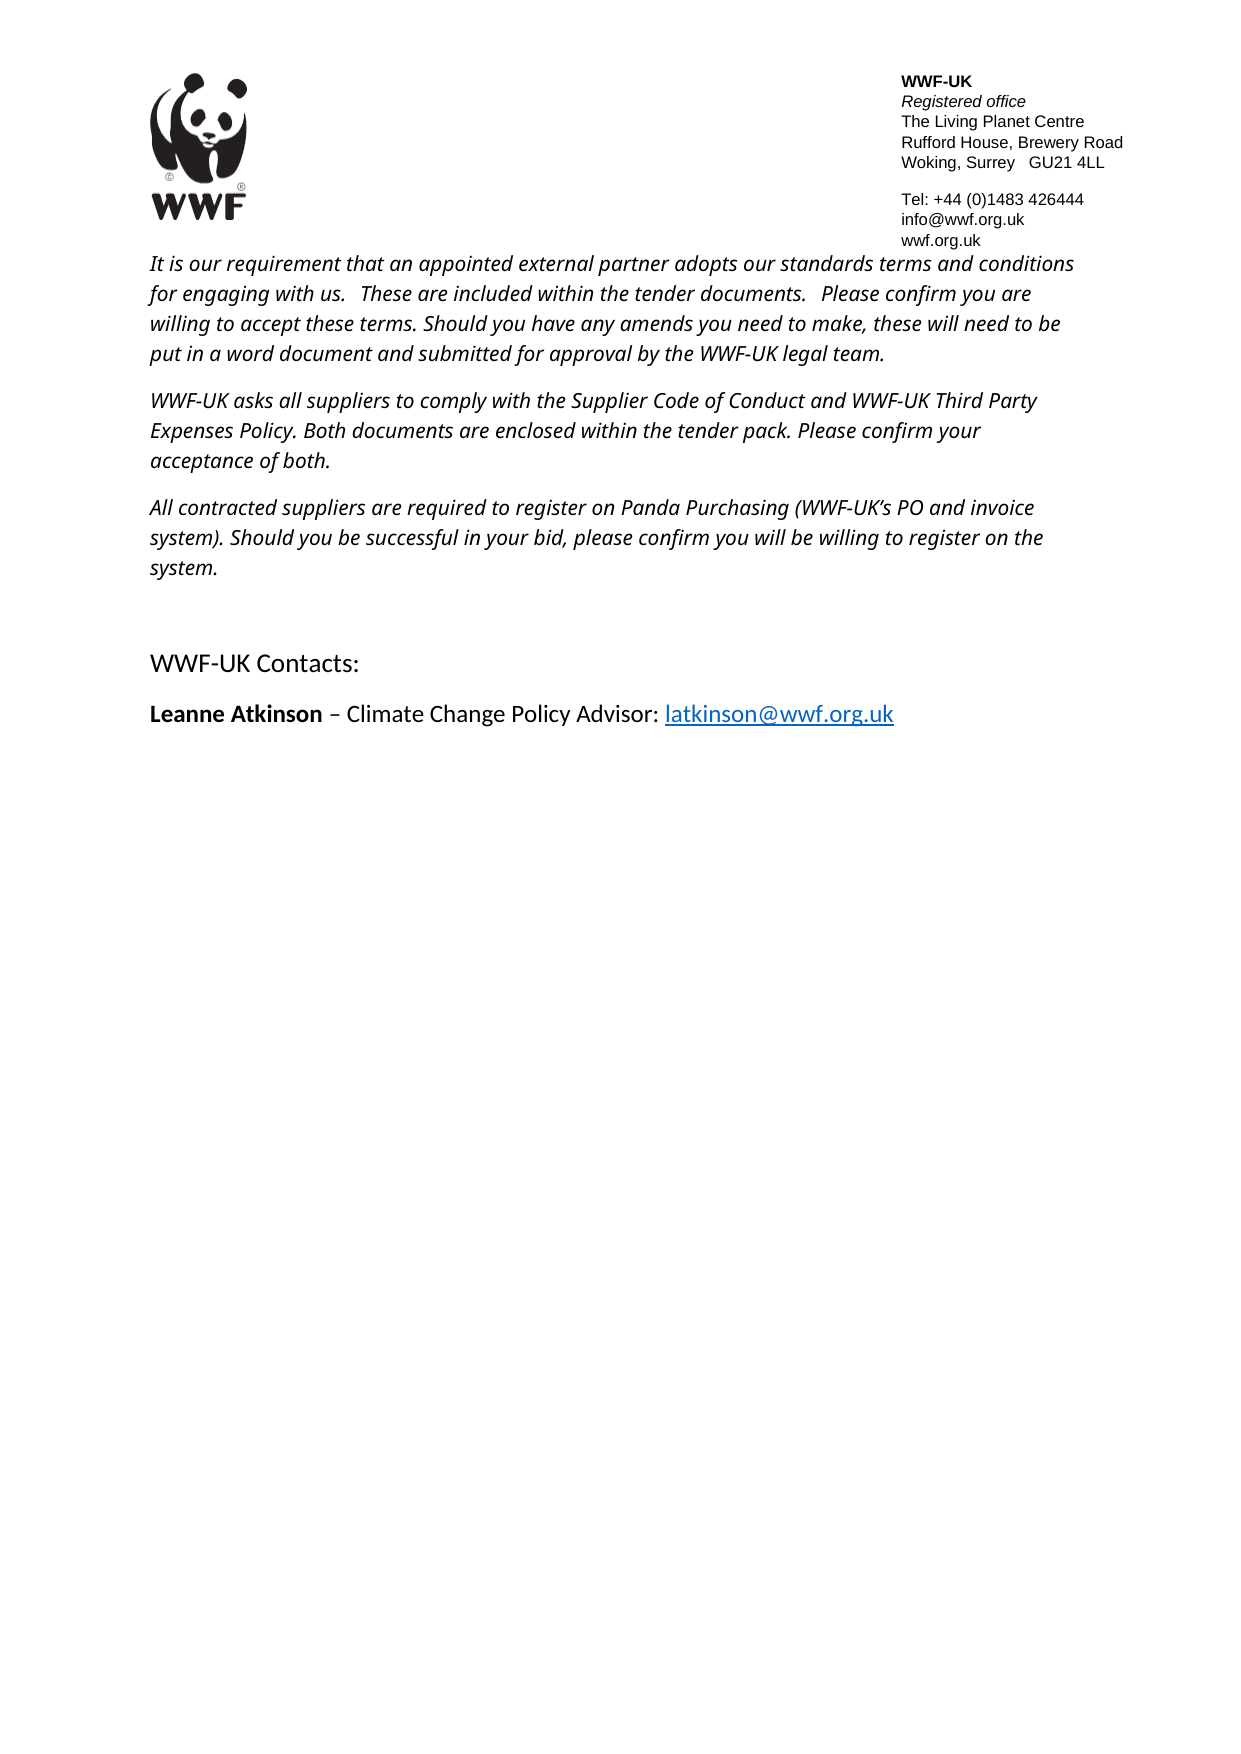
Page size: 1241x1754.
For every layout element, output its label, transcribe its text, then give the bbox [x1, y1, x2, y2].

text All contracted suppliers are required to register on Panda Purchasing (WWF-UK’s PO and invoice system). Should you be successful in your bid, please confirm you will be willing to register on the system. [150, 493, 1090, 581]
text It is our requirement that an appointed external partner adopts our standards terms and conditions for engaging with us. These are included within the tender documents. Please confirm you are willing to accept these terms. Should you have any amends you need to make, these will need to be put in a word document and submitted for approval by the WWF-UK legal team. [150, 249, 1090, 367]
text WWF-UK asks all suppliers to comply with the Supplier Code of Conduct and WWF-UK Third Party Expenses Policy. Both documents are enclosed within the tender pack. Please confirm your acceptance of both. [150, 386, 1090, 474]
text Leanne Atkinson – Climate Change Policy Advisor: latkinson@wwf.org.uk [150, 698, 1090, 729]
text WWF-UK Contacts: [150, 646, 1090, 679]
picture [150, 73, 248, 221]
